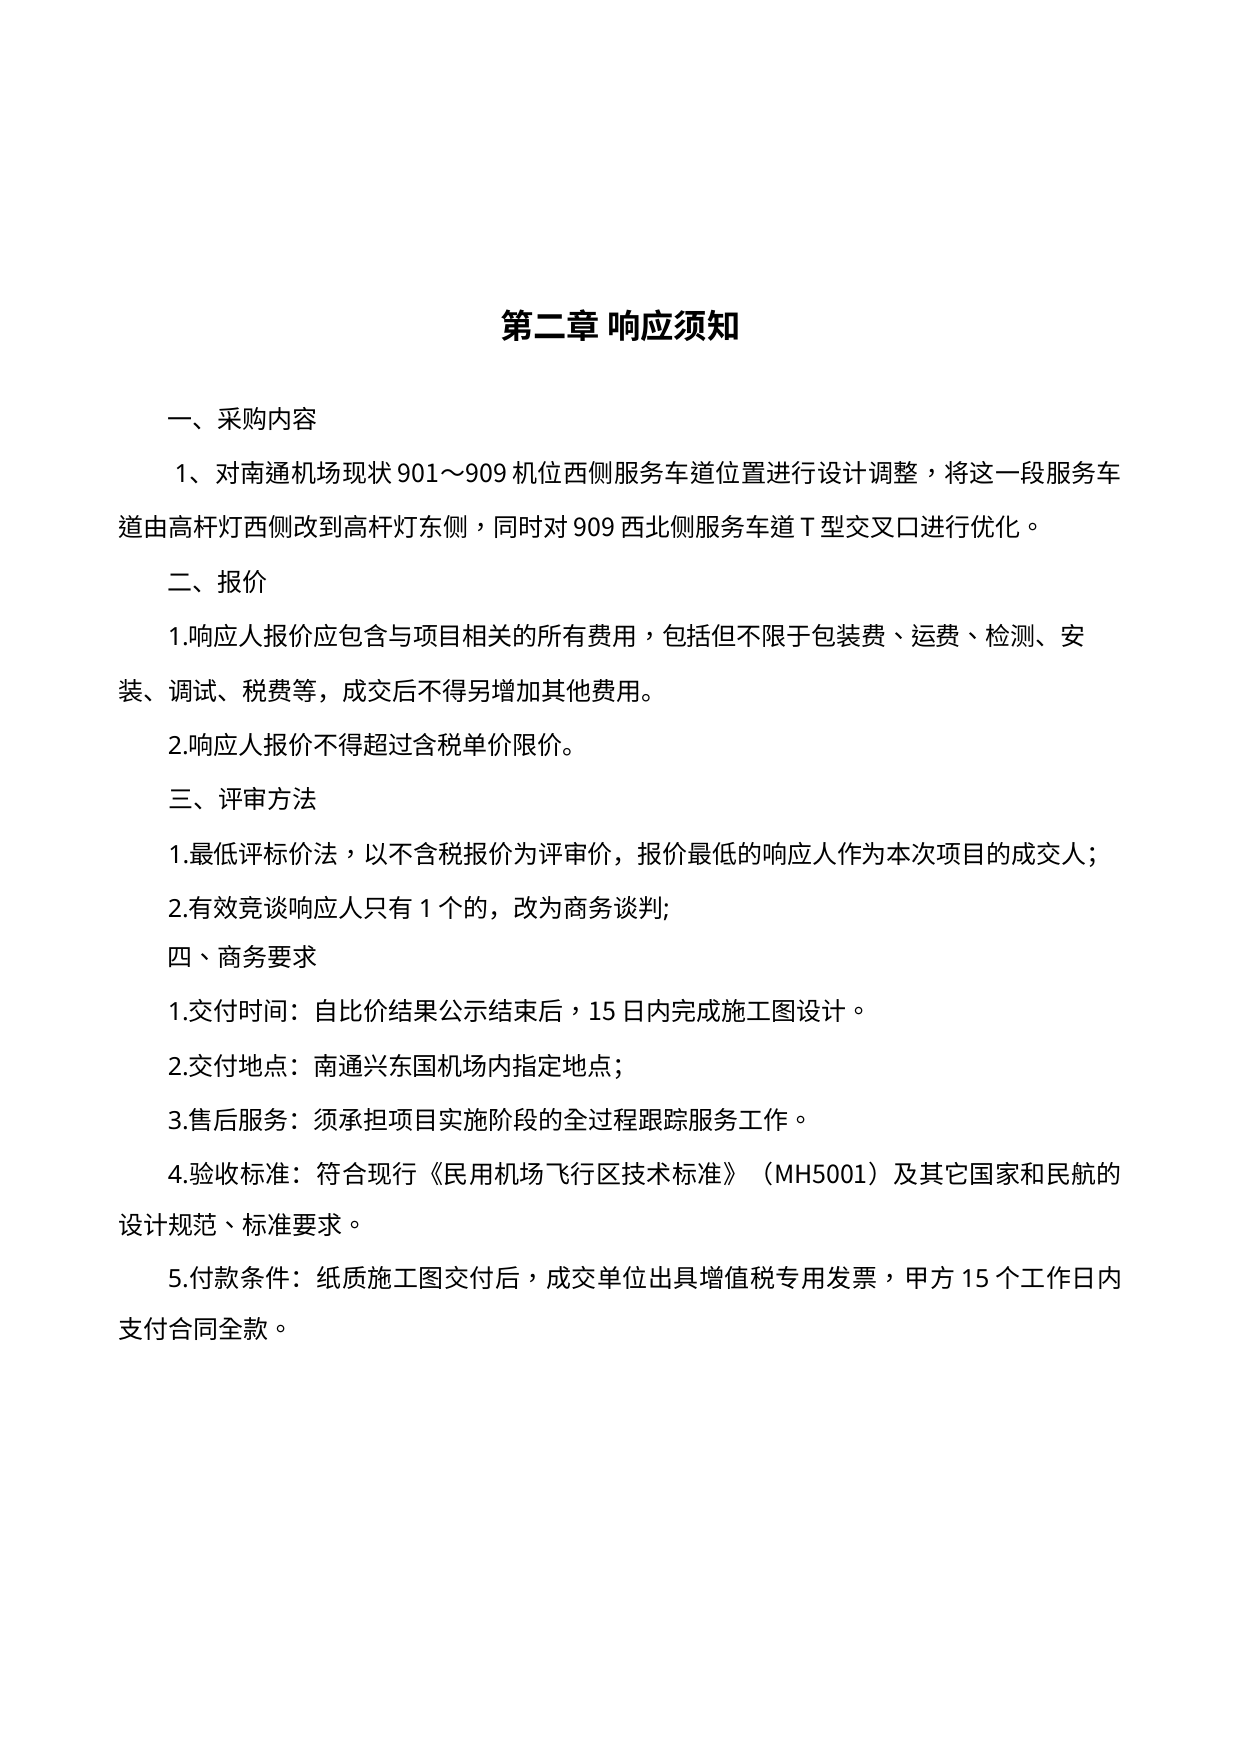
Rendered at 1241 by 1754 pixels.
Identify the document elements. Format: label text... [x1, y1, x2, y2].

text 3.售后服务：须承担项目实施阶段的全过程跟踪服务工作。 [118, 1100, 1122, 1137]
text 1.交付时间：自比价结果公示结束后，15日内完成施工图设计。 [118, 992, 338, 1028]
text 2.有效竞谈响应人只有1个的，改为商务谈判; [118, 888, 1122, 925]
text 2.响应人报价不得超过含税单价限价。 [118, 725, 1122, 762]
text 一、采购内容 [118, 399, 1122, 435]
text 4.验收标准：符合现行《民用机场飞行区技术标准》（MH5001）及其它国家和民航的设计规范、标准要求。 [118, 1155, 1122, 1242]
text 第二章 响应须知 [118, 300, 1122, 348]
text 5.付款条件：纸质施工图交付后，成交单位出具增值税专用发票，甲方15个工作日内支付合同全款。 [118, 1259, 1122, 1346]
text 1.交付时间：自比价结果公示结束后，15日内完成施工图设计。 [646, 992, 1122, 1028]
text 1.最低评标价法，以不含税报价为评审价，报价最低的响应人作为本次项目的成交人； [168, 834, 1122, 870]
text 三、评审方法 [168, 780, 1122, 816]
text 1.响应人报价应包含与项目相关的所有费用，包括但不限于包装费、运费、检测、安装、调试、税费等，成交后不得另增加其他费用。 [118, 617, 1122, 707]
text 2.交付地点：南通兴东国机场内指定地点； [118, 1046, 1122, 1082]
text 二、报价 [118, 562, 1122, 598]
text 1、对南通机场现状901～909机位西侧服务车道位置进行设计调整，将这一段服务车道由高杆灯西侧改到高杆灯东侧，同时对909西北侧服务车道T型交叉口进行优化。 [118, 453, 1122, 544]
text 四、商务要求 [118, 937, 1122, 973]
